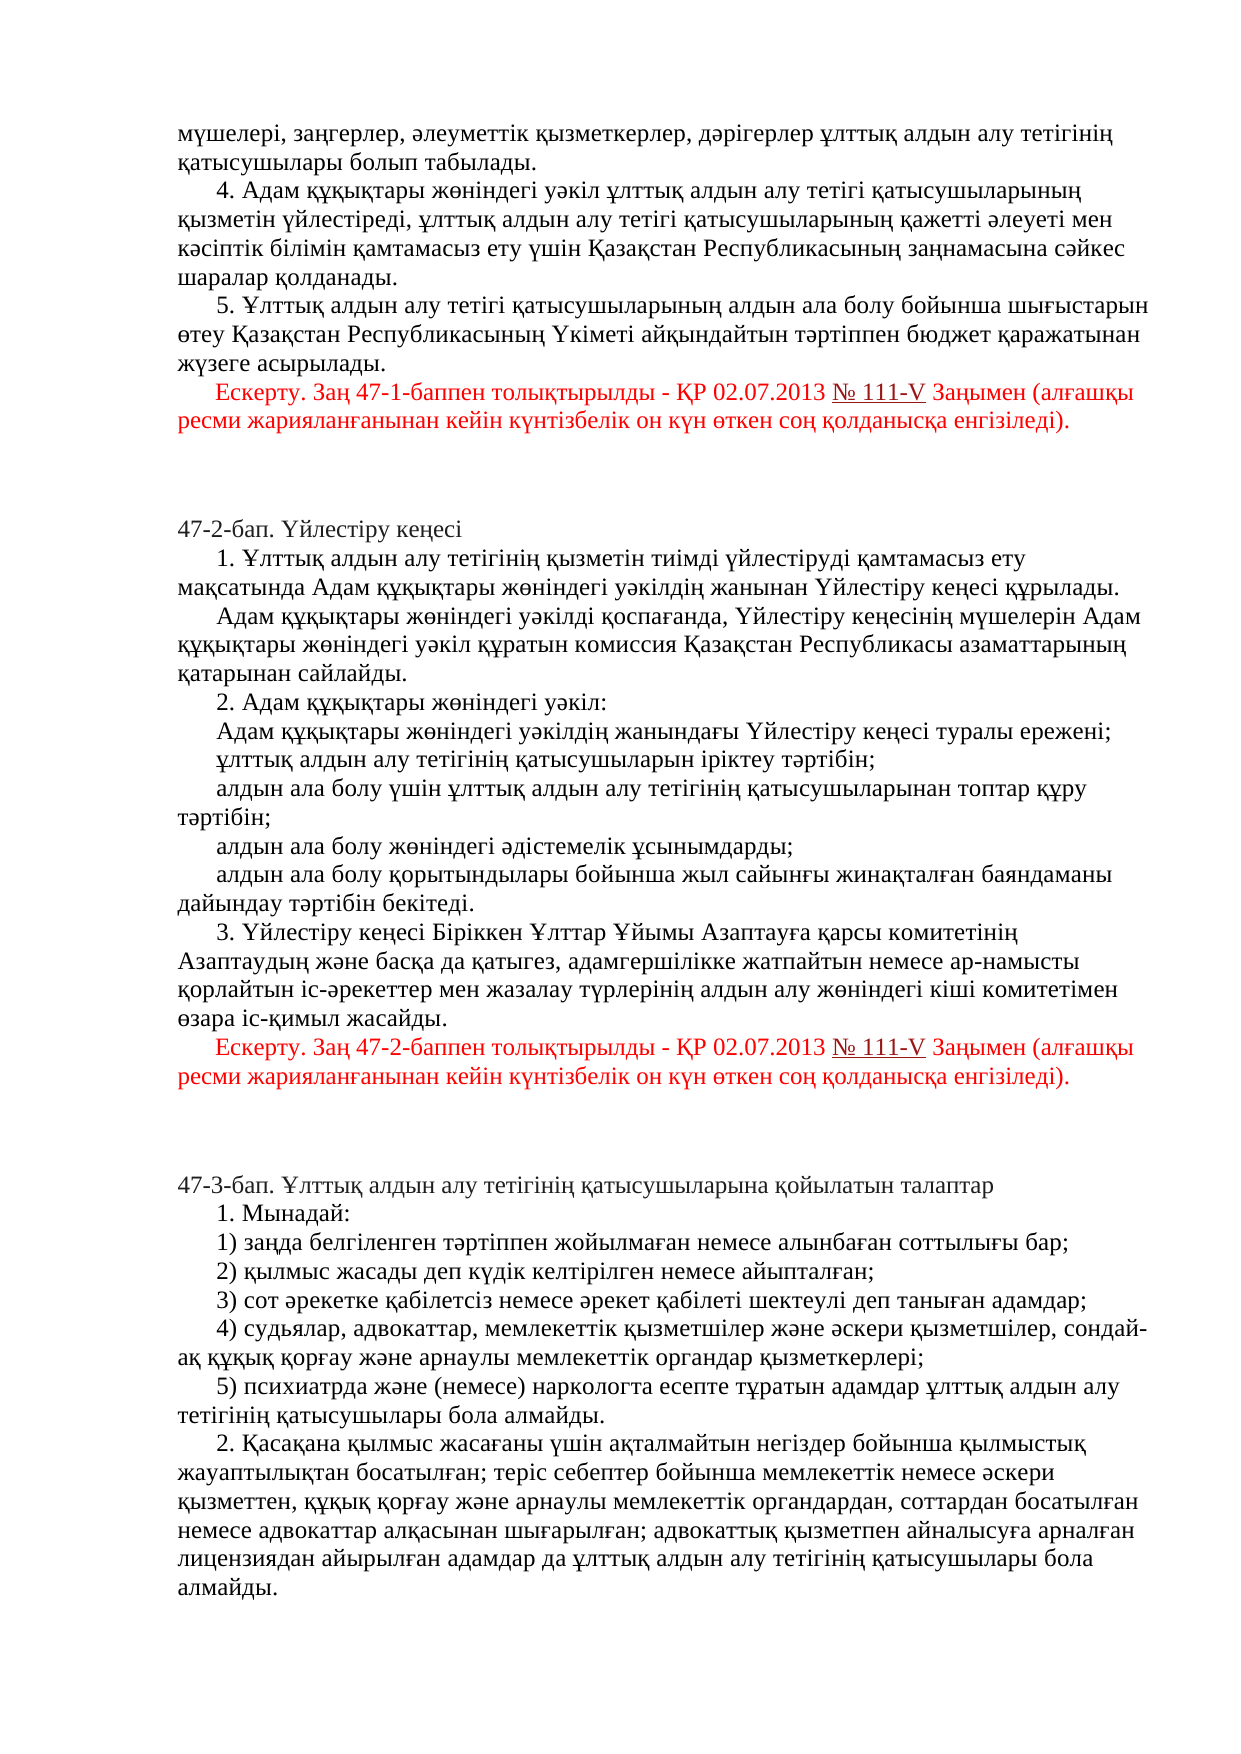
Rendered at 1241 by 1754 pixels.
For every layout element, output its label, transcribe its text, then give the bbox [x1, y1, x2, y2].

text 2) қылмыс жасады деп күдік келтірілген немесе айыпталған; [177, 1256, 1152, 1285]
text 3. Үйлестіру кеңесі Біріккен Ұлттар Ұйымы Азаптауға қарсы комитетінің Азаптаудың және басқа да қатыгез, адамгершілікке жатпайтын немесе ар-намысты қорлайтын іс-әрекеттер мен жазалау түрлерінің алдын алу жөніндегі кіші комитетімен өзара іс-қимыл жасайды. [177, 917, 1152, 1032]
text 4. Адам құқықтары жөнiндегi уәкiл ұлттық алдын алу тетiгi қатысушыларының қызметін үйлестіреді, ұлттық алдын алу тетiгi қатысушыларының қажетті әлеуеті мен кәсіптік білімін қамтамасыз ету үшін Қазақстан Республикасының заңнамасына сәйкес шаралар қолданады. [177, 176, 1152, 291]
text Адам құқықтары жөнiндегi уәкiлді қоспағанда, Үйлестіру кеңесінің мүшелерін Адам құқықтары жөнiндегi уәкiл құратын комиссия Қазақстан Республикасы азаматтарының қатарынан сайлайды. [177, 601, 1152, 687]
text 1. Мынадай: [177, 1198, 1152, 1227]
text Ескерту. Заң 47-1-баппен толықтырылды - ҚР 02.07.2013 № 111-V Заңымен (алғашқы ресми жарияланғанынан кейін күнтізбелік он күн өткен соң қолданысқа енгізіледі). [177, 377, 1152, 491]
text алдын ала болу үшін ұлттық алдын алу тетiгiнің қатысушыларынан топтар құру тәртібін; [177, 773, 1152, 831]
text 47-2-бап. Үйлестіру кеңесі [177, 514, 1152, 543]
text 2. Адам құқықтары жөнiндегi уәкiл: [177, 687, 1152, 716]
text Ескерту. Заң 47-2-баппен толықтырылды - ҚР 02.07.2013 № 111-V Заңымен (алғашқы ресми жарияланғанынан кейін күнтізбелік он күн өткен соң қолданысқа енгізіледі). [177, 1032, 1152, 1146]
text 5) психиатрда және (немесе) наркологта есепте тұратын адамдар ұлттық алдын алу тетігінің қатысушылары бола алмайды. [177, 1371, 1152, 1428]
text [177, 118, 1152, 176]
text 5. Ұлттық алдын алу тетiгi қатысушыларының алдын ала болу бойынша шығыстарын өтеу Қазақстан Республикасының Үкіметі айқындайтын тәртіппен бюджет қаражатынан жүзеге асырылады. [177, 291, 1152, 377]
text 47-3-бап. Ұлттық алдын алу тетігінің қатысушыларына қойылатын талаптар [177, 1170, 1152, 1198]
text 2. Қасақана қылмыс жасағаны үшін ақталмайтын негіздер бойынша қылмыстық жауаптылықтан босатылған; теріс себептер бойынша мемлекеттік немесе әскери қызметтен, құқық қорғау және арнаулы мемлекеттік органдардан, соттардан босатылған немесе адвокаттар алқасынан шығарылған; адвокаттық қызметпен айналысуға арналған лицензиядан айырылған адамдар да ұлттық алдын алу тетігінің қатысушылары бола алмайды. [177, 1428, 1152, 1601]
text Адам құқықтары жөнiндегi уәкiлдің жанындағы Үйлестіру кеңесі туралы ережені; [177, 716, 1152, 744]
text 1. Ұлттық алдын алу тетiгiнің қызметін тиімді үйлестіруді қамтамасыз ету мақсатында Адам құқықтары жөнiндегi уәкiлдің жанынан Үйлестіру кеңесі құрылады. [177, 543, 1152, 601]
text алдын ала болу қорытындылары бойынша жыл сайынғы жинақталған баяндаманы дайындау тәртібін бекітеді. [177, 859, 1152, 917]
text алдын ала болу жөніндегі әдістемелік ұсынымдарды; [177, 831, 1152, 859]
text 1) заңда белгіленген тәртіппен жойылмаған немесе алынбаған соттылығы бар; [177, 1227, 1152, 1256]
text ұлттық алдын алу тетiгiнің қатысушыларын іріктеу тәртібін; [177, 744, 1152, 773]
text 3) сот әрекетке қабiлетсiз немесе әрекет қабілеті шектеулі деп таныған адамдар; [177, 1285, 1152, 1313]
text 4) судьялар, адвокаттар, мемлекеттік қызметшілер және әскери қызметшілер, сондай-ақ құқық қорғау және арнаулы мемлекеттік органдар қызметкерлері; [177, 1313, 1152, 1371]
